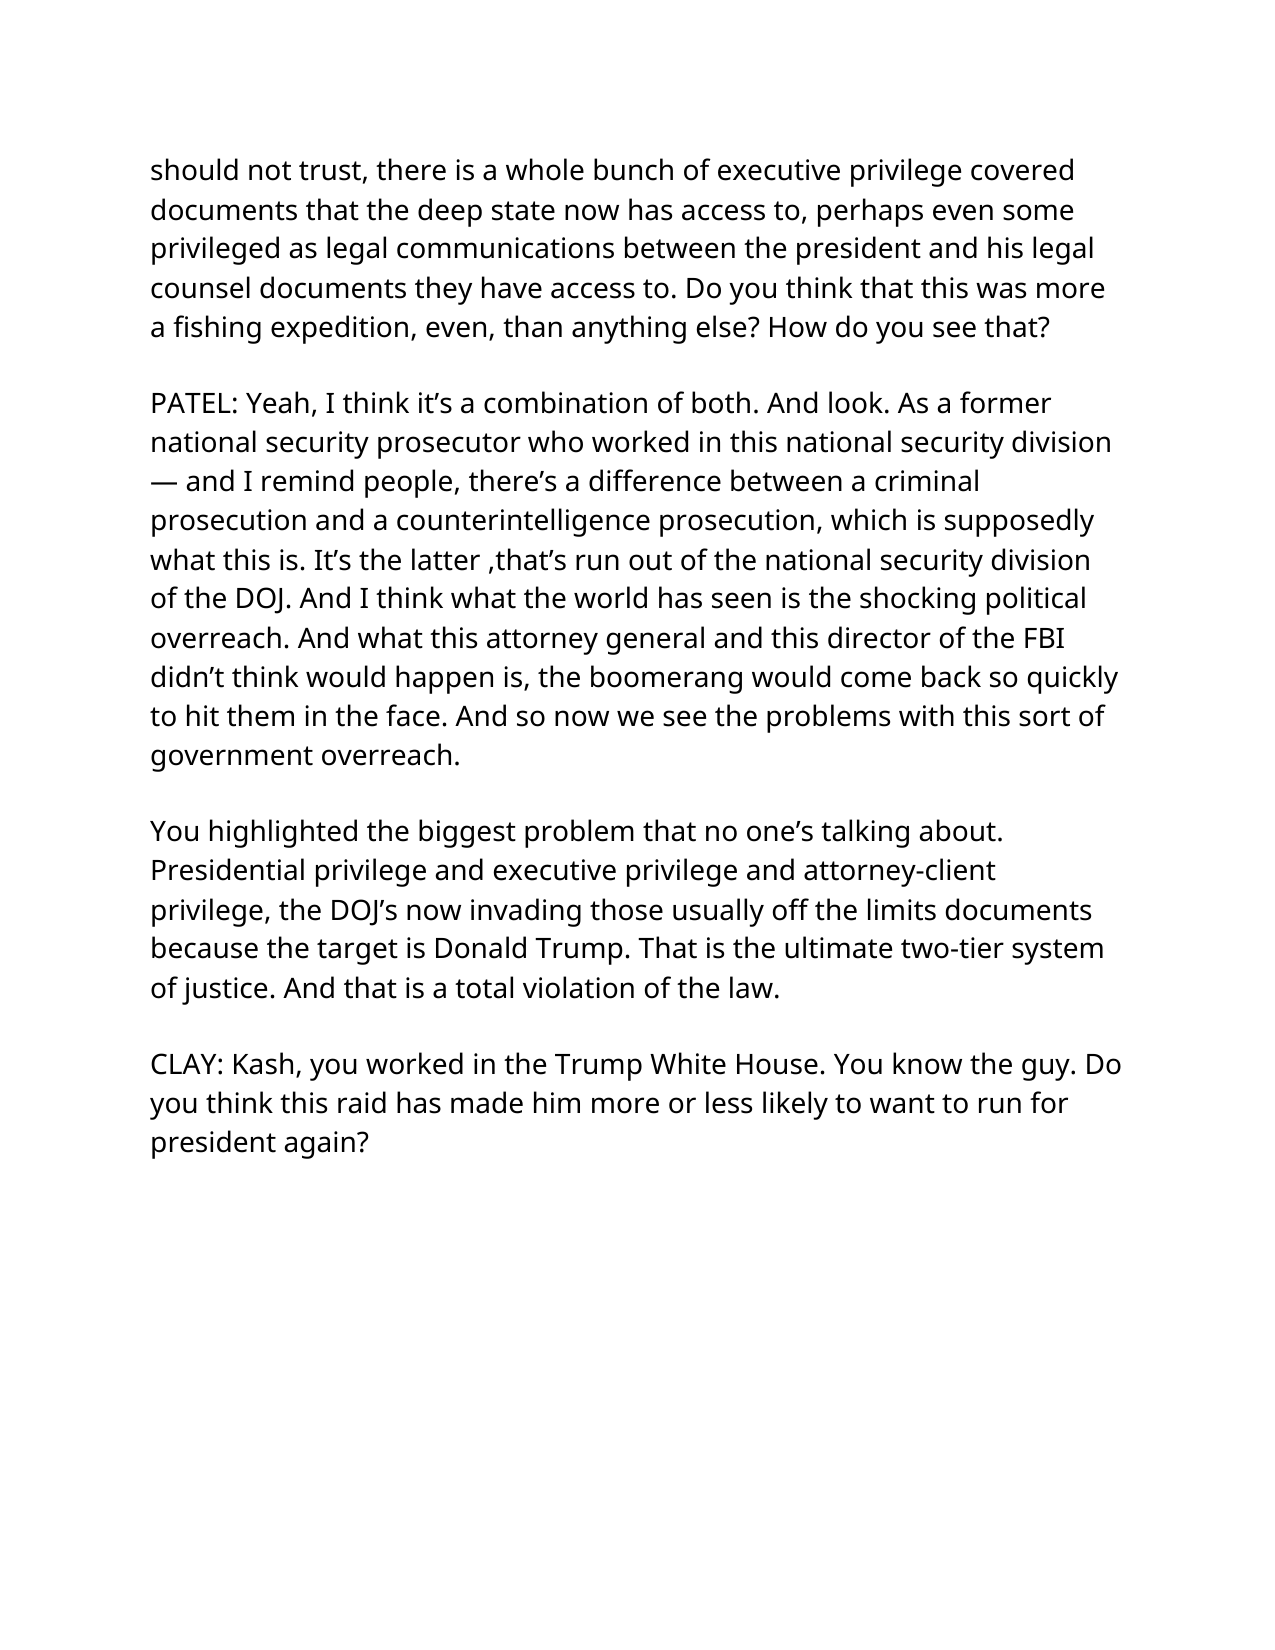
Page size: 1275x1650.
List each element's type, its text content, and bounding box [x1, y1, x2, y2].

text PATEL: Yeah, I think it’s a combination of both. And look. As a former national security prosecutor who worked in this national security division — and I remind people, there’s a difference between a criminal prosecution and a counterintelligence prosecution, which is supposedly what this is. It’s the latter ,that’s run out of the national security division of the DOJ. And I think what the world has seen is the shocking political overreach. And what this attorney general and this director of the FBI didn’t think would happen is, the boomerang would come back so quickly to hit them in the face. And so now we see the problems with this sort of government overreach. [150, 383, 1125, 773]
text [150, 150, 1125, 345]
text CLAY: Kash, you worked in the Trump White House. You know the guy. Do you think this raid has made him more or less likely to want to run for president again? [150, 1044, 1125, 1161]
text You highlighted the biggest problem that no one’s talking about. Presidential privilege and executive privilege and attorney-client privilege, the DOJ’s now invading those usually off the limits documents because the target is Donald Trump. That is the ultimate two-tier system of justice. And that is a total violation of the law. [150, 811, 1125, 1006]
